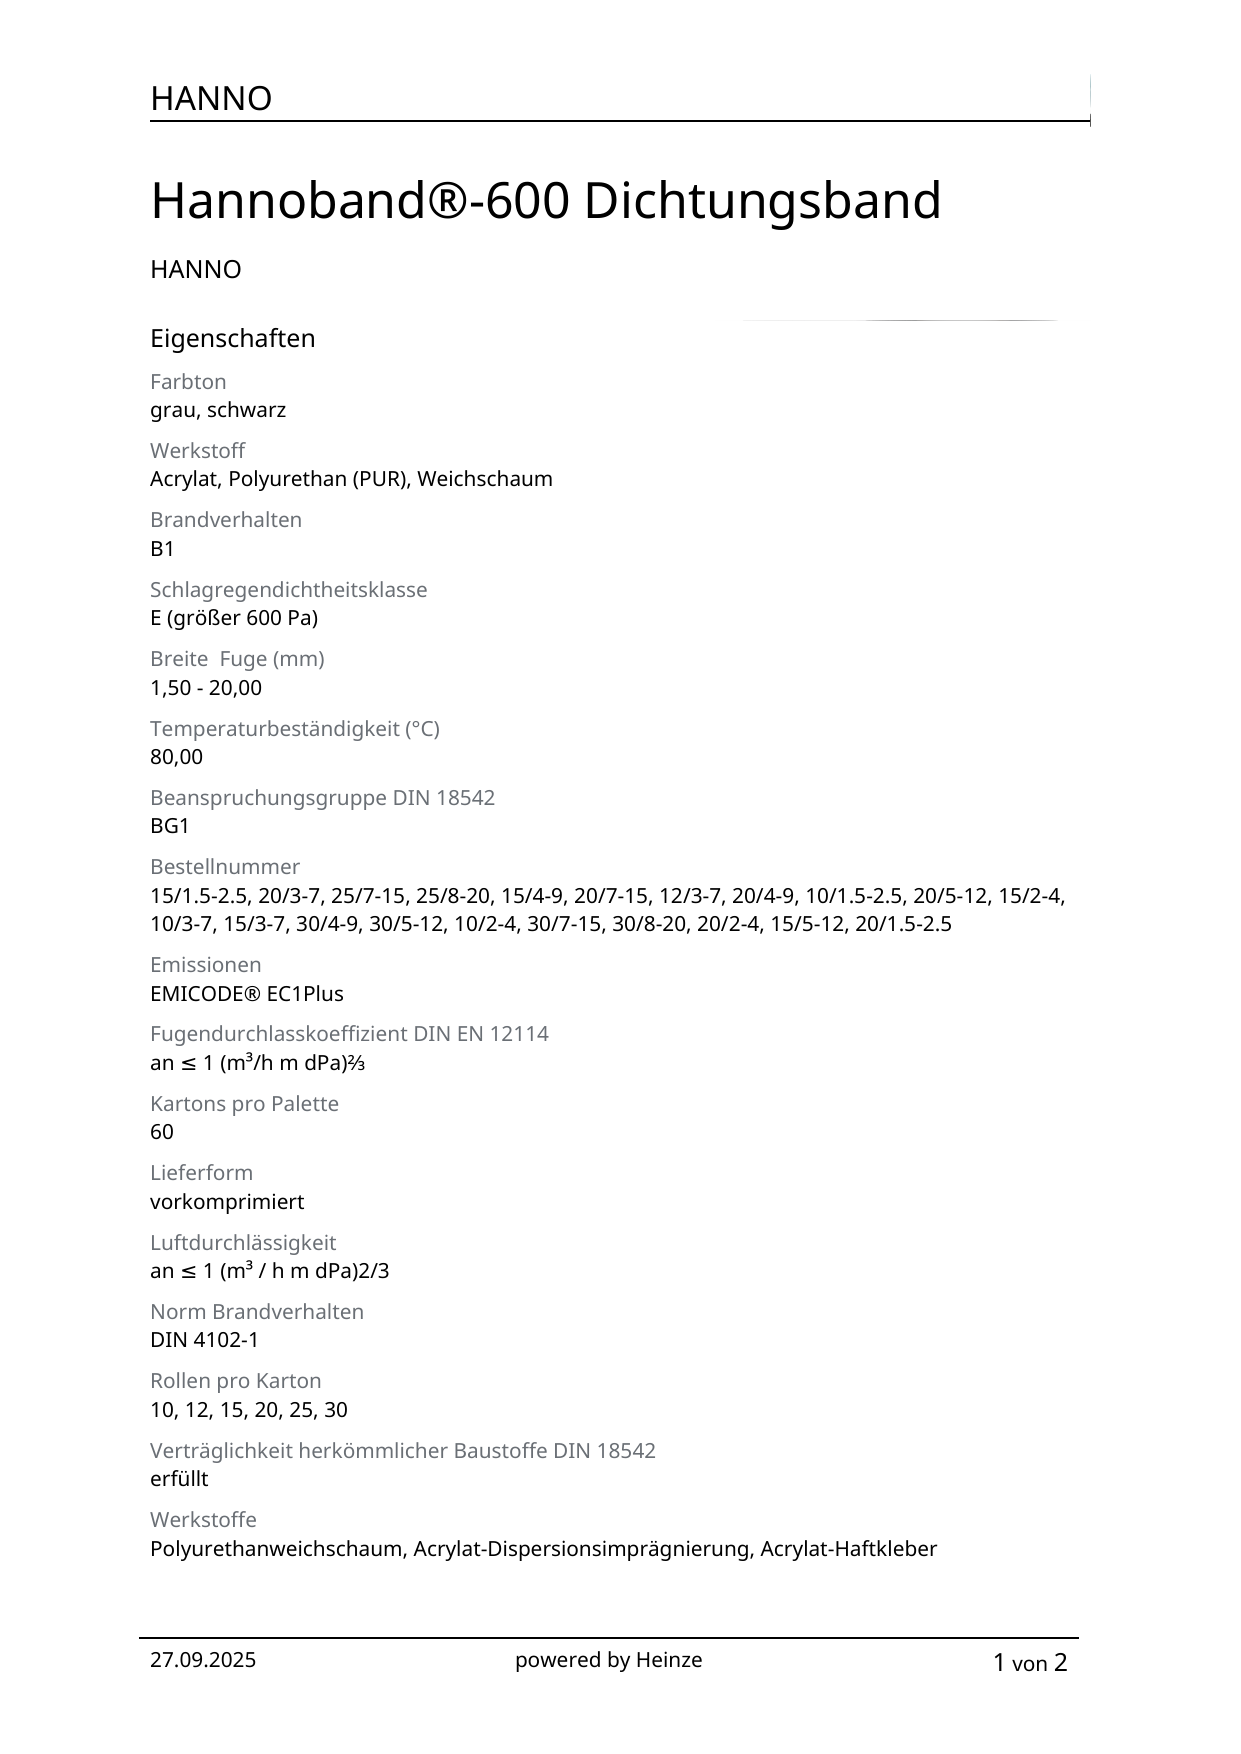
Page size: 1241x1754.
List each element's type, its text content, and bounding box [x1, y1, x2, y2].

text grau, schwarz [150, 395, 1090, 424]
text Luftdurchlässigkeit [150, 1228, 1090, 1256]
text DIN 4102-1 [150, 1326, 1090, 1354]
text Kartons pro Palette [150, 1089, 1090, 1117]
text Werkstoffe [150, 1505, 1090, 1534]
text BG1 [150, 811, 1090, 840]
text Polyurethanweichschaum, Acrylat-Dispersionsimprägnierung, Acrylat-Haftkleber [150, 1534, 1090, 1562]
text an ≤ 1 (m³/h m dPa)⅔ [150, 1048, 1090, 1076]
text B1 [150, 534, 1090, 562]
text Beanspruchungsgruppe DIN 18542 [150, 783, 1090, 811]
text E (größer 600 Pa) [150, 603, 1090, 632]
text Verträglichkeit herkömmlicher Baustoffe DIN 18542 [150, 1436, 1090, 1464]
text Schlagregendichtheitsklasse [150, 575, 1090, 603]
text HANNO [150, 252, 1090, 286]
text Norm Brandverhalten [150, 1297, 1090, 1326]
text 80,00 [150, 742, 1090, 771]
text Eigenschaften [150, 320, 1090, 354]
text Werkstoff [150, 436, 1090, 464]
text Temperaturbeständigkeit (°C) [150, 714, 1090, 742]
text Brandverhalten [150, 506, 1090, 534]
text Rollen pro Karton [150, 1366, 1090, 1395]
text Fugendurchlasskoeffizient DIN EN 12114 [150, 1019, 1090, 1048]
text Bestellnummer [150, 852, 1090, 881]
text Emissionen [150, 950, 1090, 979]
text erfüllt [150, 1464, 1090, 1493]
text EMICODE® EC1Plus [150, 979, 1090, 1007]
text Farbton [150, 367, 1090, 395]
text Breite Fuge (mm) [150, 644, 1090, 673]
text an ≤ 1 (m³ / h m dPa)2/3 [150, 1256, 1090, 1284]
text 60 [150, 1117, 1090, 1146]
text Lieferform [150, 1158, 1090, 1187]
text 1,50 - 20,00 [150, 673, 1090, 701]
text Acrylat, Polyurethan (PUR), Weichschaum [150, 464, 1090, 493]
text 10, 12, 15, 20, 25, 30 [150, 1395, 1090, 1423]
text vorkomprimiert [150, 1187, 1090, 1215]
text Hannoband®-600 Dichtungsband [150, 165, 1090, 233]
text 15/1.5-2.5, 20/3-7, 25/7-15, 25/8-20, 15/4-9, 20/7-15, 12/3-7, 20/4-9, 10/1.5-2.5, 20/5-12, 15/2-4, 10/3-7, 15/3-7, 30/4-9, 30/5-12, 10/2-4, 30/7-15, 30/8-20, 20/2-4, 15/5-12, 20/1.5-2.5 [150, 881, 1090, 938]
